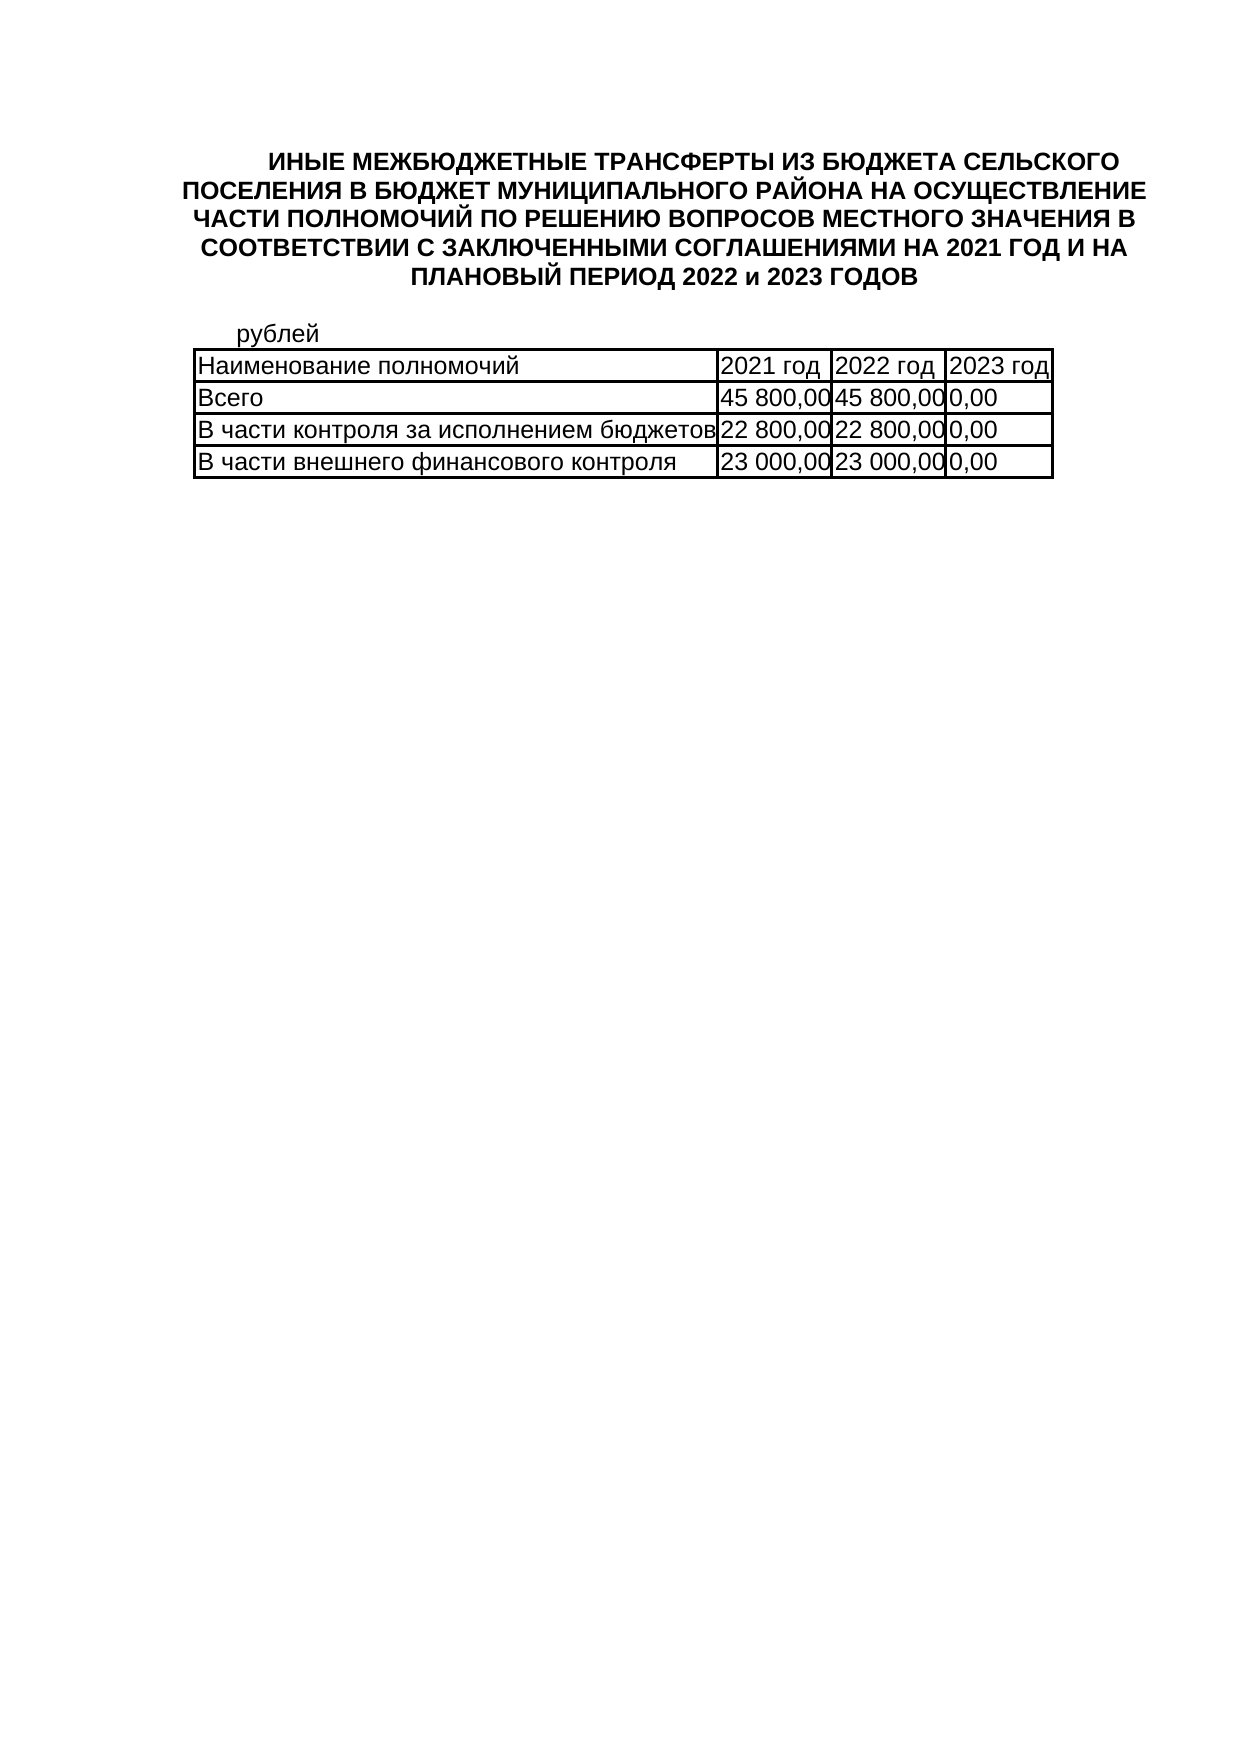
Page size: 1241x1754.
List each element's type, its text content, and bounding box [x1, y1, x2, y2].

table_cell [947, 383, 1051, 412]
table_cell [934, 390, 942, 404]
text рублей [177, 319, 1152, 348]
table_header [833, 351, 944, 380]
text ИНЫЕ МЕЖБЮДЖЕТНЫЕ ТРАНСФЕРТЫ ИЗ БЮДЖЕТА СЕЛЬСКОГО ПОСЕЛЕНИЯ В БЮДЖЕТ МУНИЦИПАЛЬНОГО РАЙОНА НА ОСУЩЕСТВЛЕНИЕ ЧАСТИ ПОЛНОМОЧИЙ ПО РЕШЕНИЮ ВОПРОСОВ МЕСТНОГО ЗНАЧЕНИЯ В СООТВЕТСТВИИ С ЗАКЛЮЧЕННЫМИ СОГЛАШЕНИЯМИ НА 2021 ГОД И НА ПЛАНОВЫЙ ПЕРИОД 2022 и 2023 ГОДОВ [177, 147, 1152, 291]
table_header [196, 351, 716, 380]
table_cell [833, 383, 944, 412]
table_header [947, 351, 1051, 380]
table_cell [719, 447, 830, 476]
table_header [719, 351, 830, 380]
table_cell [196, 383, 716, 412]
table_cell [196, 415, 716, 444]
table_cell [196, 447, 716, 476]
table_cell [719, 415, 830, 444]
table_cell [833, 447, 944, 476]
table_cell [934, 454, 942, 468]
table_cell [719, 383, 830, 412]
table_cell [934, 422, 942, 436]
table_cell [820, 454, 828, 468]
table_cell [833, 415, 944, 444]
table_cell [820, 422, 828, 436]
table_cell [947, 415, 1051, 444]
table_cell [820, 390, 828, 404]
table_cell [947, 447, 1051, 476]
